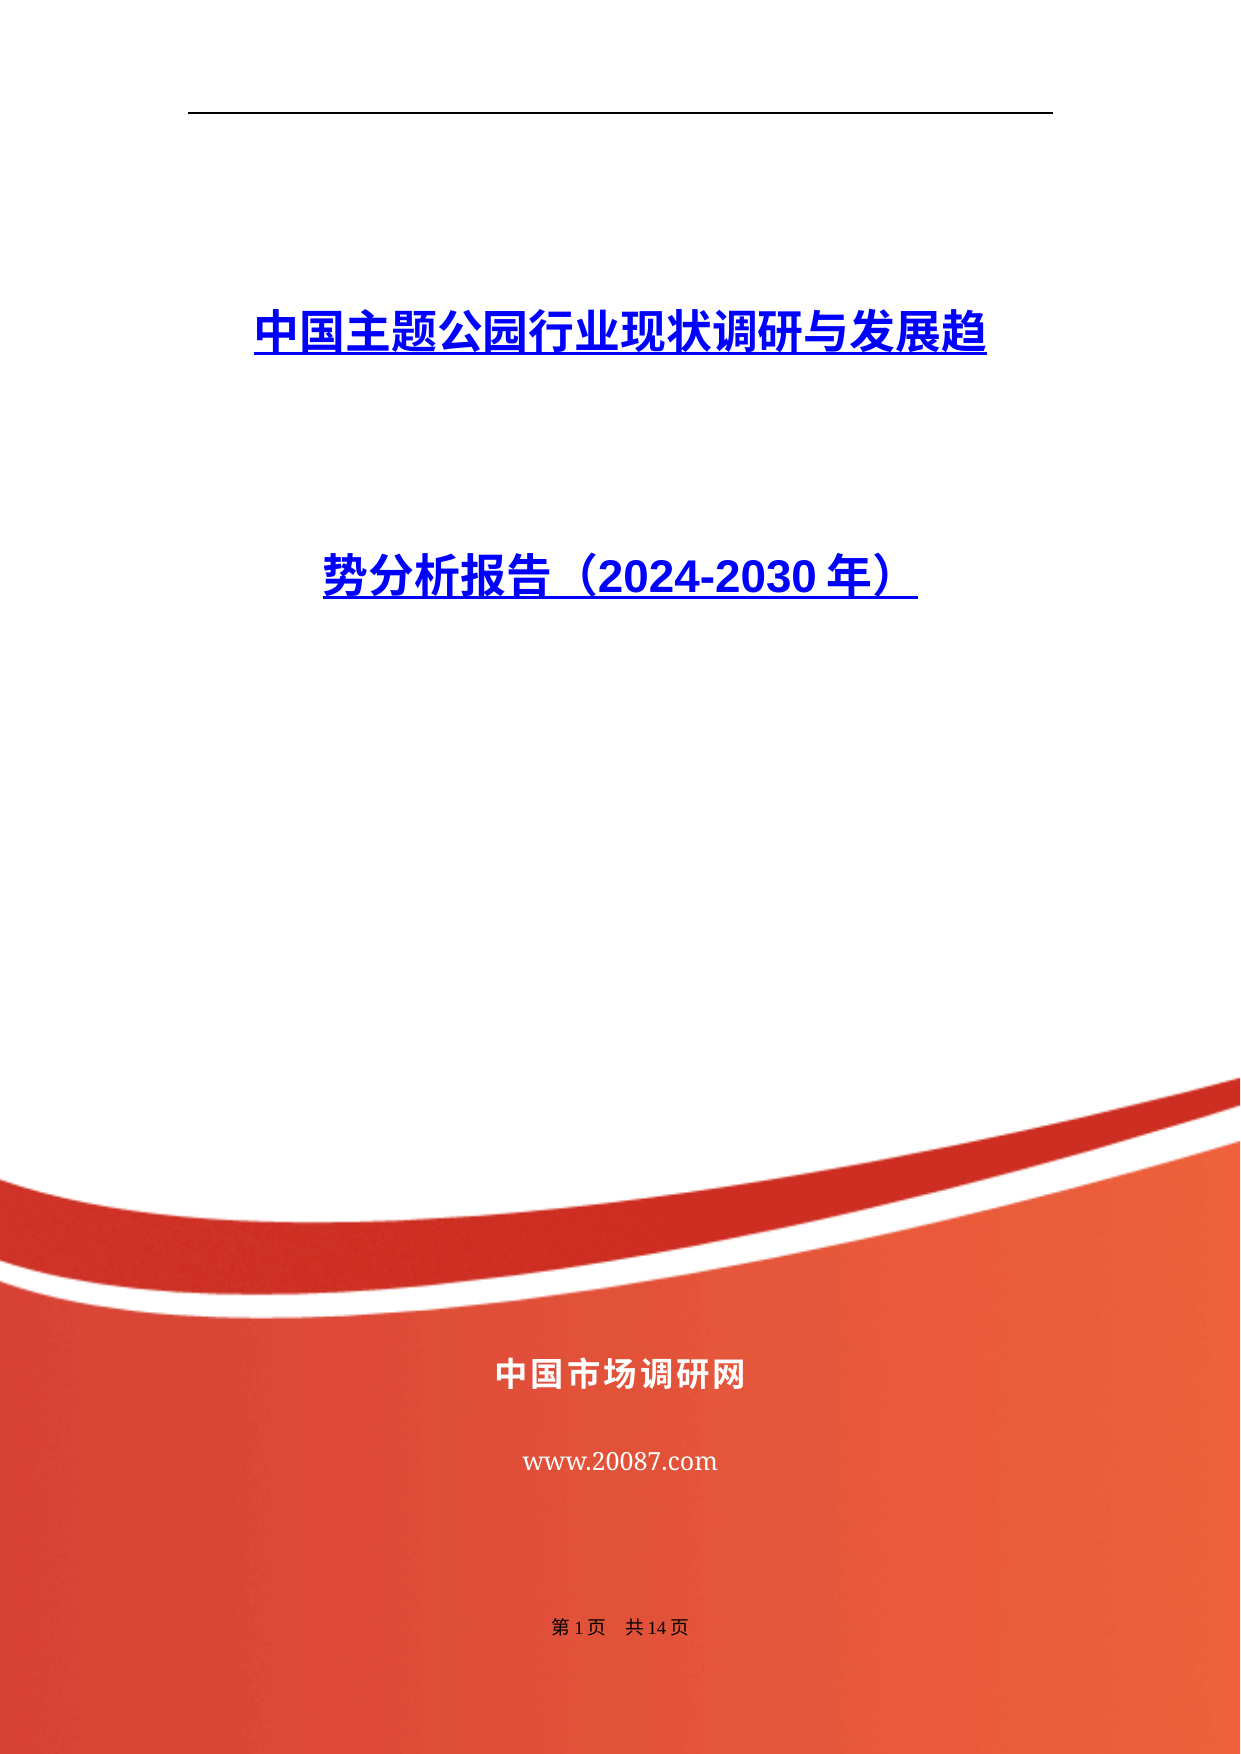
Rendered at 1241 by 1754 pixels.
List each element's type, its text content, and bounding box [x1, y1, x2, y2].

picture [0, 1006, 1241, 1754]
table_header 中国主题公园行业现状调研与发展趋势分析报告（2024-2030年） [188, 207, 1053, 773]
subtitle 中国市场调研网 [187, 1339, 1053, 1404]
text www.20087.com [187, 1428, 1053, 1493]
